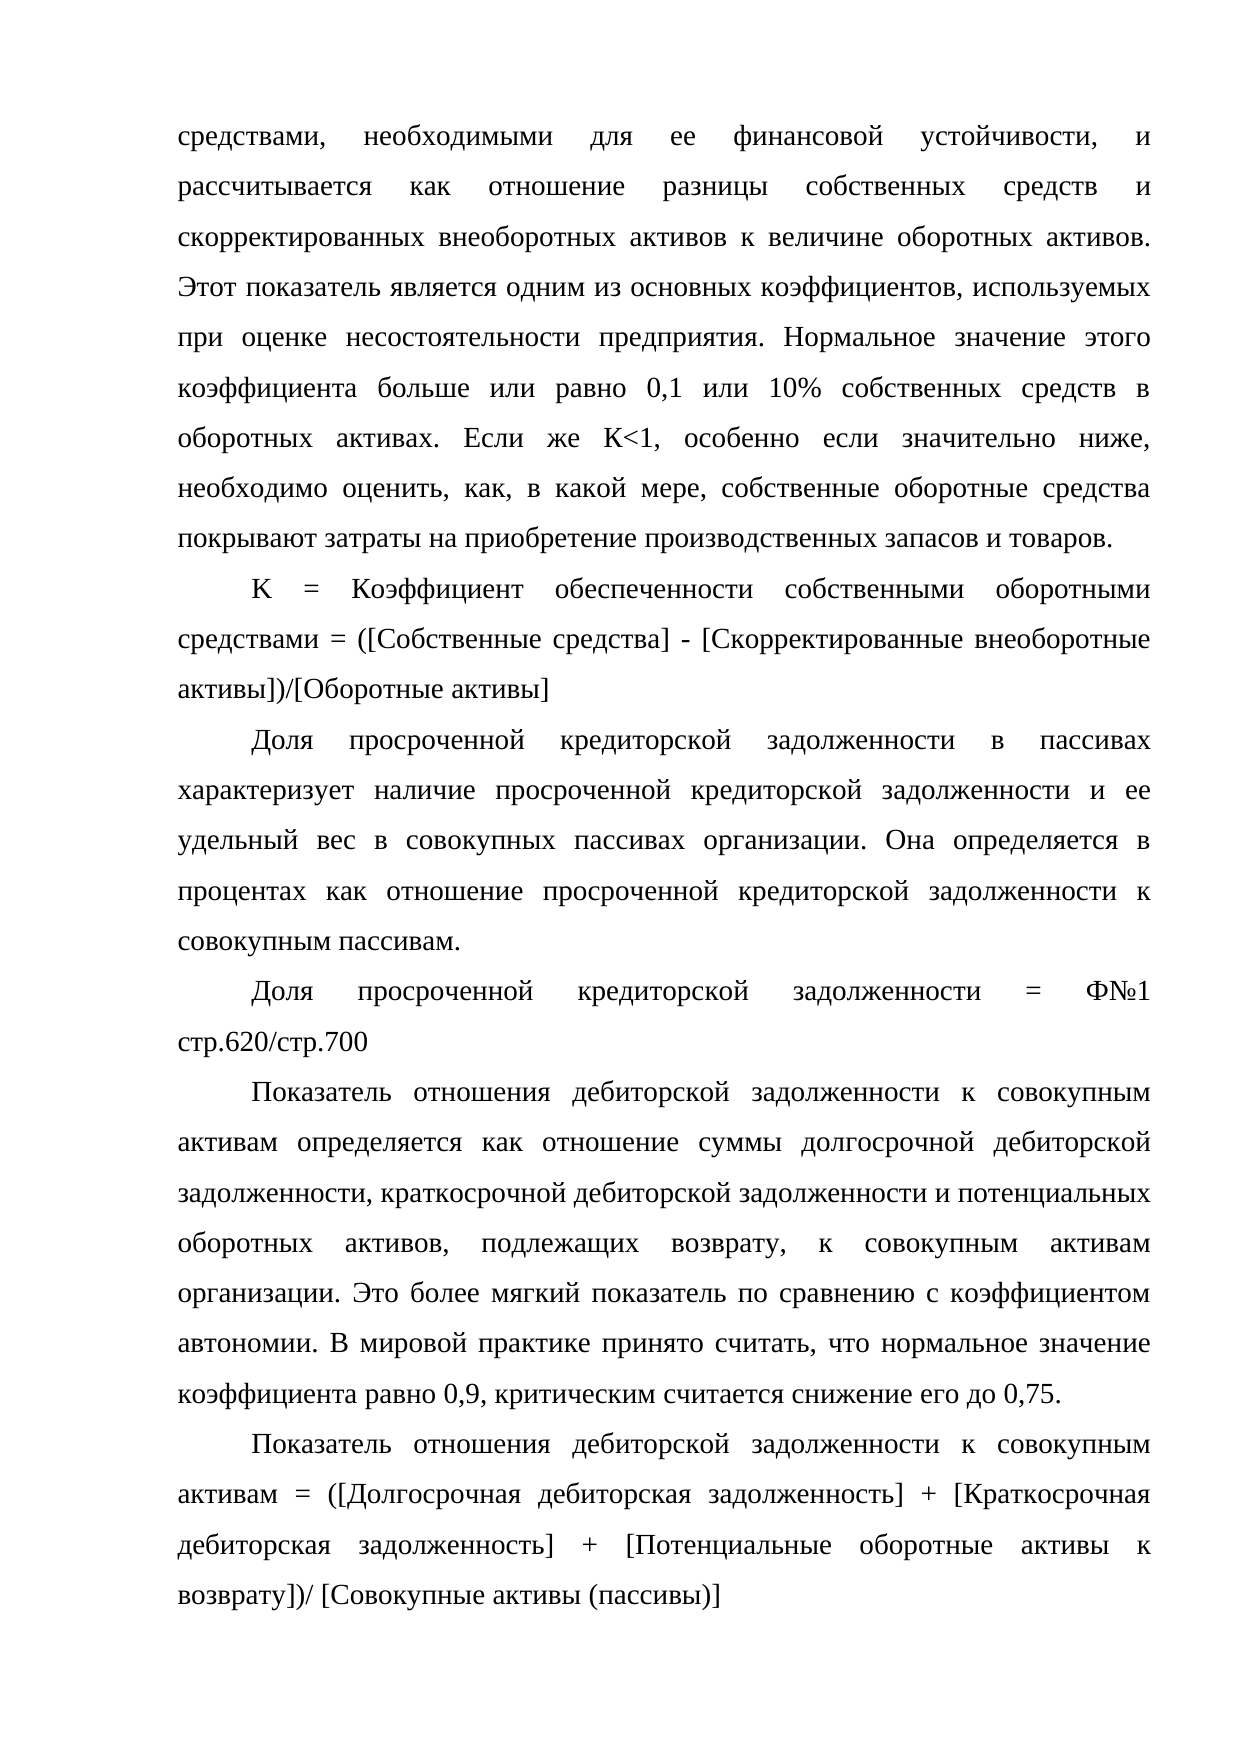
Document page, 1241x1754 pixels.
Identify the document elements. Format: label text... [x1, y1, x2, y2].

text Показатель отношения дебиторской задолженности к совокупным активам = ([Долгосрочная дебиторская задолженность] + [Краткосрочная дебиторская задолженность] + [Потенциальные оборотные активы к возврату])/ [Совокупные активы (пассивы)] [177, 1426, 1152, 1611]
text Доля просроченной кредиторской задолженности = Ф№1 стр.620/стр.700 [177, 973, 1152, 1057]
text K = Коэффициент обеспеченности собственными оборотными средствами = ([Собственные средства] - [Скорректированные внеоборотные активы])/[Оборотные активы] [177, 571, 1152, 705]
text Показатель отношения дебиторской задолженности к совокупным активам определяется как отношение суммы долгосрочной дебиторской задолженности, краткосрочной дебиторской задолженности и потенциальных оборотных активов, подлежащих возврату, к совокупным активам организации. Это более мягкий показатель по сравнению с коэффициентом автономии. В мировой практике принято считать, что нормальное значение коэффициента равно 0,9, критическим считается снижение его до 0,75. [177, 1074, 1152, 1409]
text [177, 118, 1152, 554]
text Доля просроченной кредиторской задолженности в пассивах характеризует наличие просроченной кредиторской задолженности и ее удельный вес в совокупных пассивах организации. Она определяется в процентах как отношение просроченной кредиторской задолженности к совокупным пассивам. [177, 722, 1152, 957]
